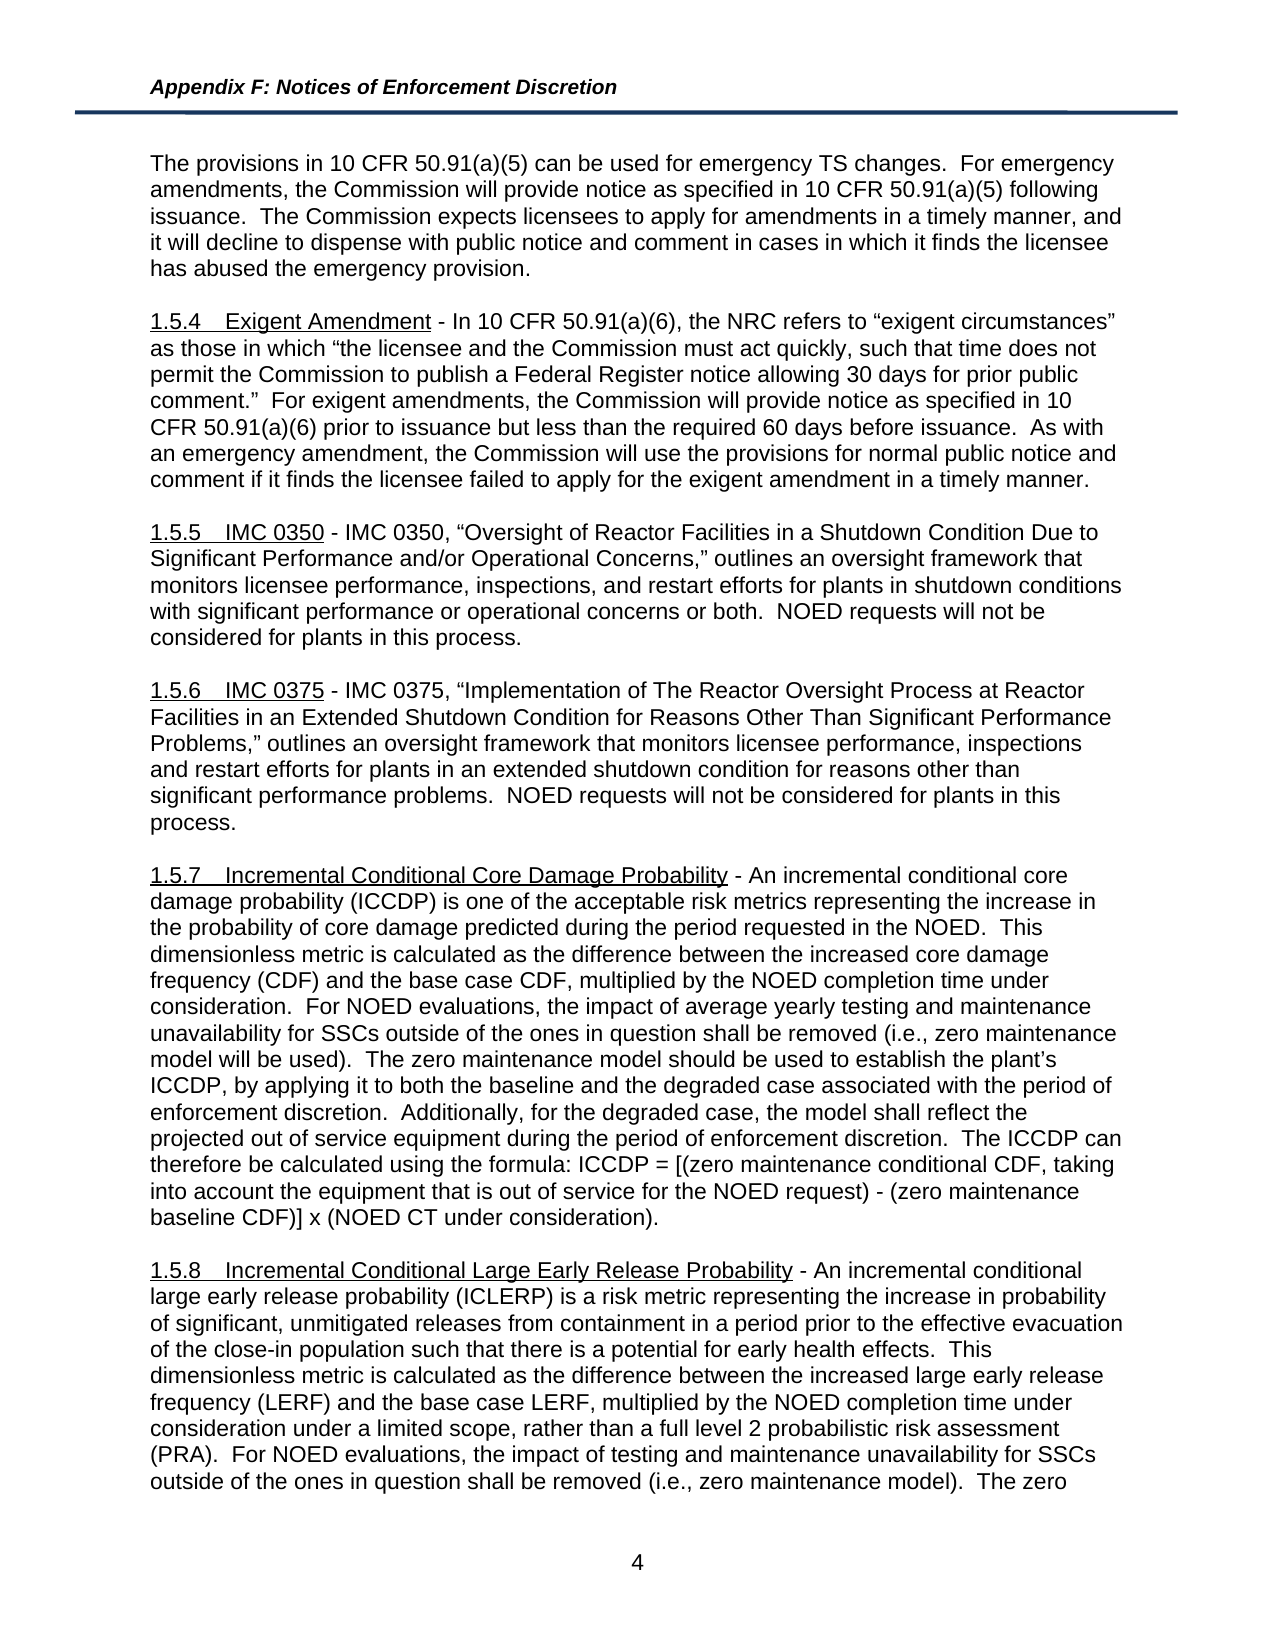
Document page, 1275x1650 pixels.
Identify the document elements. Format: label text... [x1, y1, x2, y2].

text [150, 1257, 1125, 1494]
text 1.5.4 Exigent Amendment - In 10 CFR 50.91(a)(6), the NRC refers to “exigent circumstances” as those in which “the licensee and the Commission must act quickly, such that time does not permit the Commission to publish a Federal Register notice allowing 30 days for prior public comment.” For exigent amendments, the Commission will provide notice as specified in 10 CFR 50.91(a)(6) prior to issuance but less than the required 60 days before issuance. As with an emergency amendment, the Commission will use the provisions for normal public notice and comment if it finds the licensee failed to apply for the exigent amendment in a timely manner. [150, 308, 1125, 493]
text 1.5.7 Incremental Conditional Core Damage Probability - An incremental conditional core damage probability (ICCDP) is one of the acceptable risk metrics representing the increase in the probability of core damage predicted during the period requested in the NOED. This dimensionless metric is calculated as the difference between the increased core damage frequency (CDF) and the base case CDF, multiplied by the NOED completion time under consideration. For NOED evaluations, the impact of average yearly testing and maintenance unavailability for SSCs outside of the ones in question shall be removed (i.e., zero maintenance model will be used). The zero maintenance model should be used to establish the plant’s ICCDP, by applying it to both the baseline and the degraded case associated with the period of enforcement discretion. Additionally, for the degraded case, the model shall reflect the projected out of service equipment during the period of enforcement discretion. The ICCDP can therefore be calculated using the formula: ICCDP = [(zero maintenance conditional CDF, taking into account the equipment that is out of service for the NOED request) - (zero maintenance baseline CDF)] x (NOED CT under consideration). [150, 862, 1125, 1231]
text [150, 150, 1125, 282]
text 1.5.6 IMC 0375 - IMC 0375, “Implementation of The Reactor Oversight Process at Reactor Facilities in an Extended Shutdown Condition for Reasons Other Than Significant Performance Problems,” outlines an oversight framework that monitors licensee performance, inspections and restart efforts for plants in an extended shutdown condition for reasons other than significant performance problems. NOED requests will not be considered for plants in this process. [150, 677, 1125, 835]
text 1.5.5 IMC 0350 - IMC 0350, “Oversight of Reactor Facilities in a Shutdown Condition Due to Significant Performance and/or Operational Concerns,” outlines an oversight framework that monitors licensee performance, inspections, and restart efforts for plants in shutdown conditions with significant performance or operational concerns or both. NOED requests will not be considered for plants in this process. [150, 519, 1125, 651]
